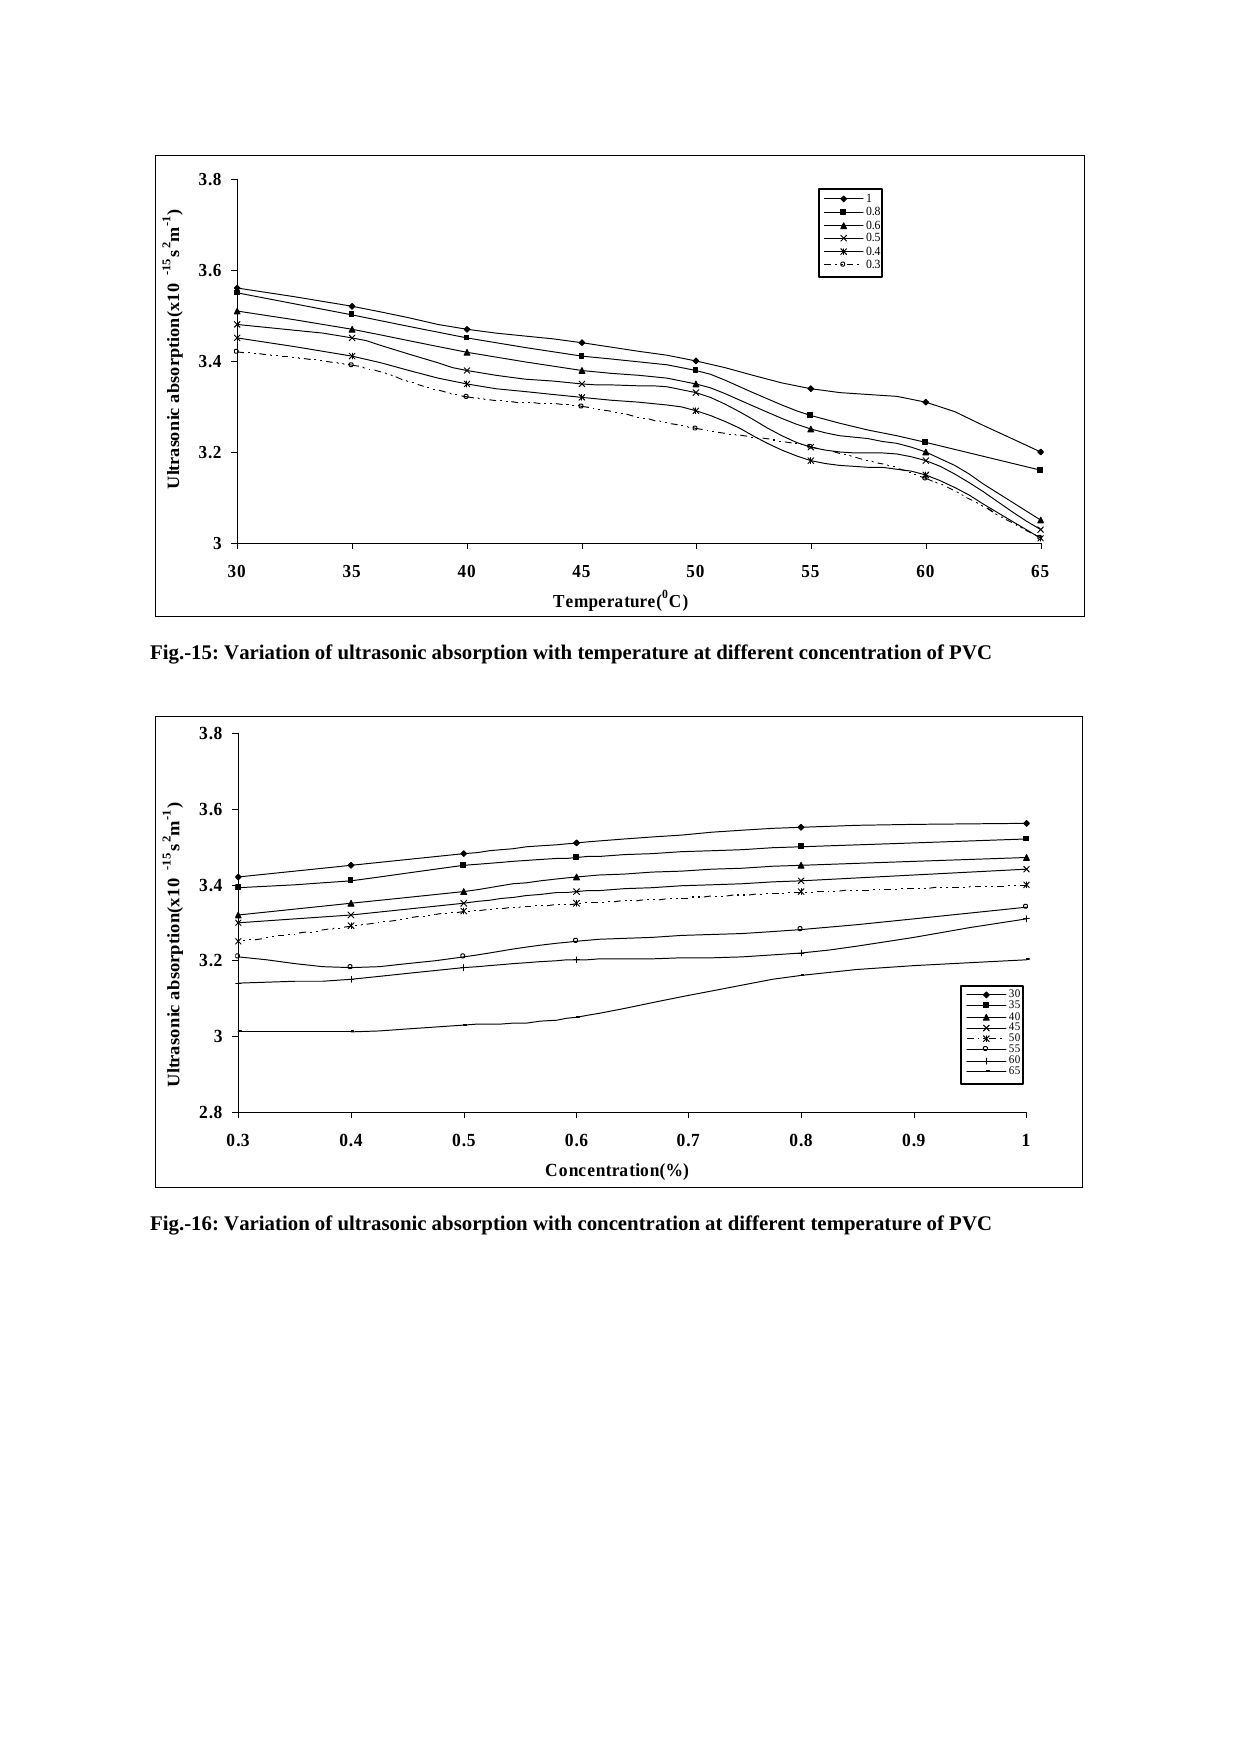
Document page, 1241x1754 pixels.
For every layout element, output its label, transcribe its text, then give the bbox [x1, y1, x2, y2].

text Fig.-16: Variation of ultrasonic absorption with concentration at different temperature of PVC [150, 1211, 1090, 1234]
text Fig.-15: Variation of ultrasonic absorption with temperature at different concentration of PVC [150, 639, 1090, 664]
